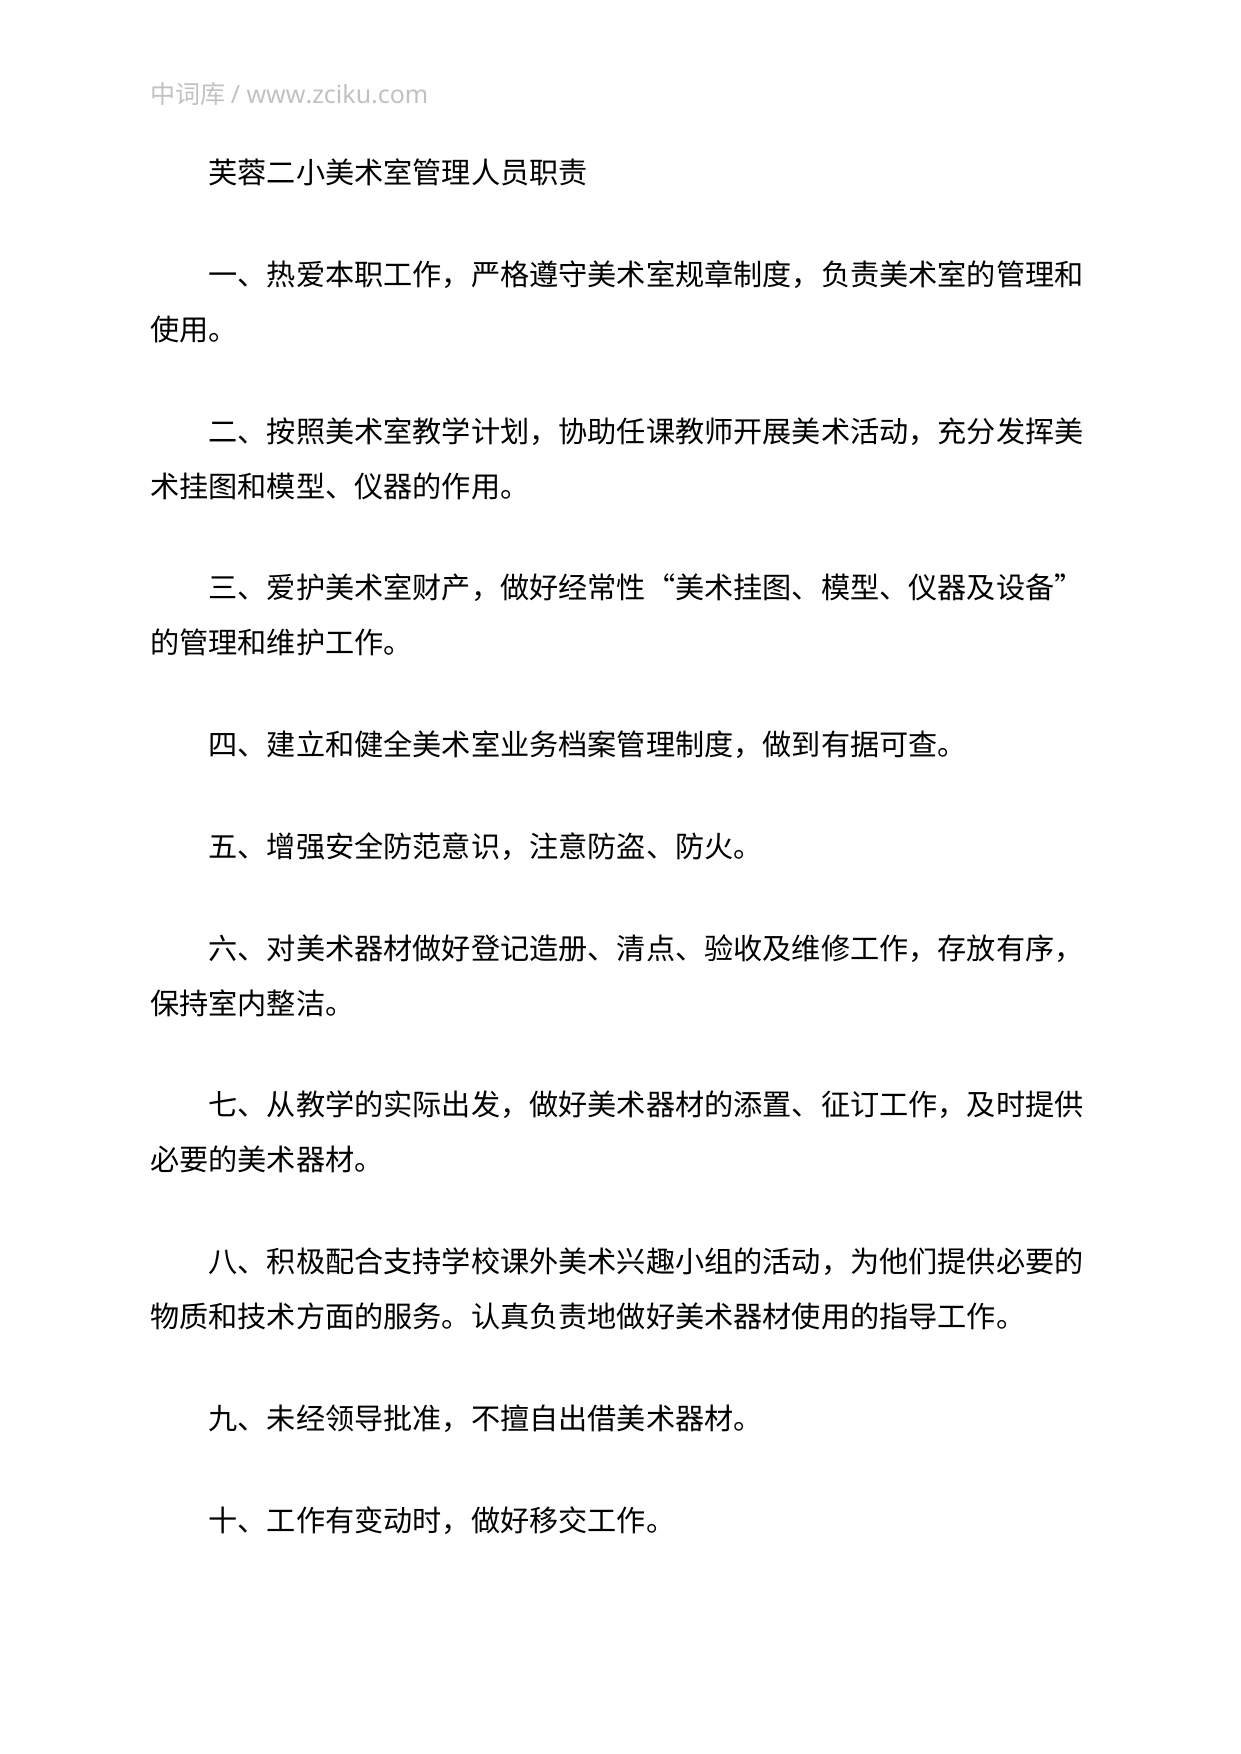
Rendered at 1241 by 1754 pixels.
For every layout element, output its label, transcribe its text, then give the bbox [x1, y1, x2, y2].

text 九、未经领导批准，不擅自出借美术器材。 [150, 1395, 1090, 1438]
text 二、按照美术室教学计划，协助任课教师开展美术活动，充分发挥美术挂图和模型、仪器的作用。 [150, 408, 1090, 506]
text 六、对美术器材做好登记造册、清点、验收及维修工作，存放有序，保持室内整洁。 [150, 925, 1090, 1022]
text 八、积极配合支持学校课外美术兴趣小组的活动，为他们提供必要的物质和技术方面的服务。认真负责地做好美术器材使用的指导工作。 [150, 1239, 1090, 1336]
text 三、爱护美术室财产，做好经常性“美术挂图、模型、仪器及设备”的管理和维护工作。 [150, 565, 1090, 662]
text 芙蓉二小美术室管理人员职责 [150, 150, 1090, 192]
text 一、热爱本职工作，严格遵守美术室规章制度，负责美术室的管理和使用。 [150, 252, 1090, 349]
text 七、从教学的实际出发，做好美术器材的添置、征订工作，及时提供必要的美术器材。 [150, 1082, 1090, 1179]
text 十、工作有变动时，做好移交工作。 [150, 1497, 1090, 1539]
text 四、建立和健全美术室业务档案管理制度，做到有据可查。 [150, 722, 1090, 764]
text 五、增强安全防范意识，注意防盗、防火。 [150, 823, 1090, 866]
